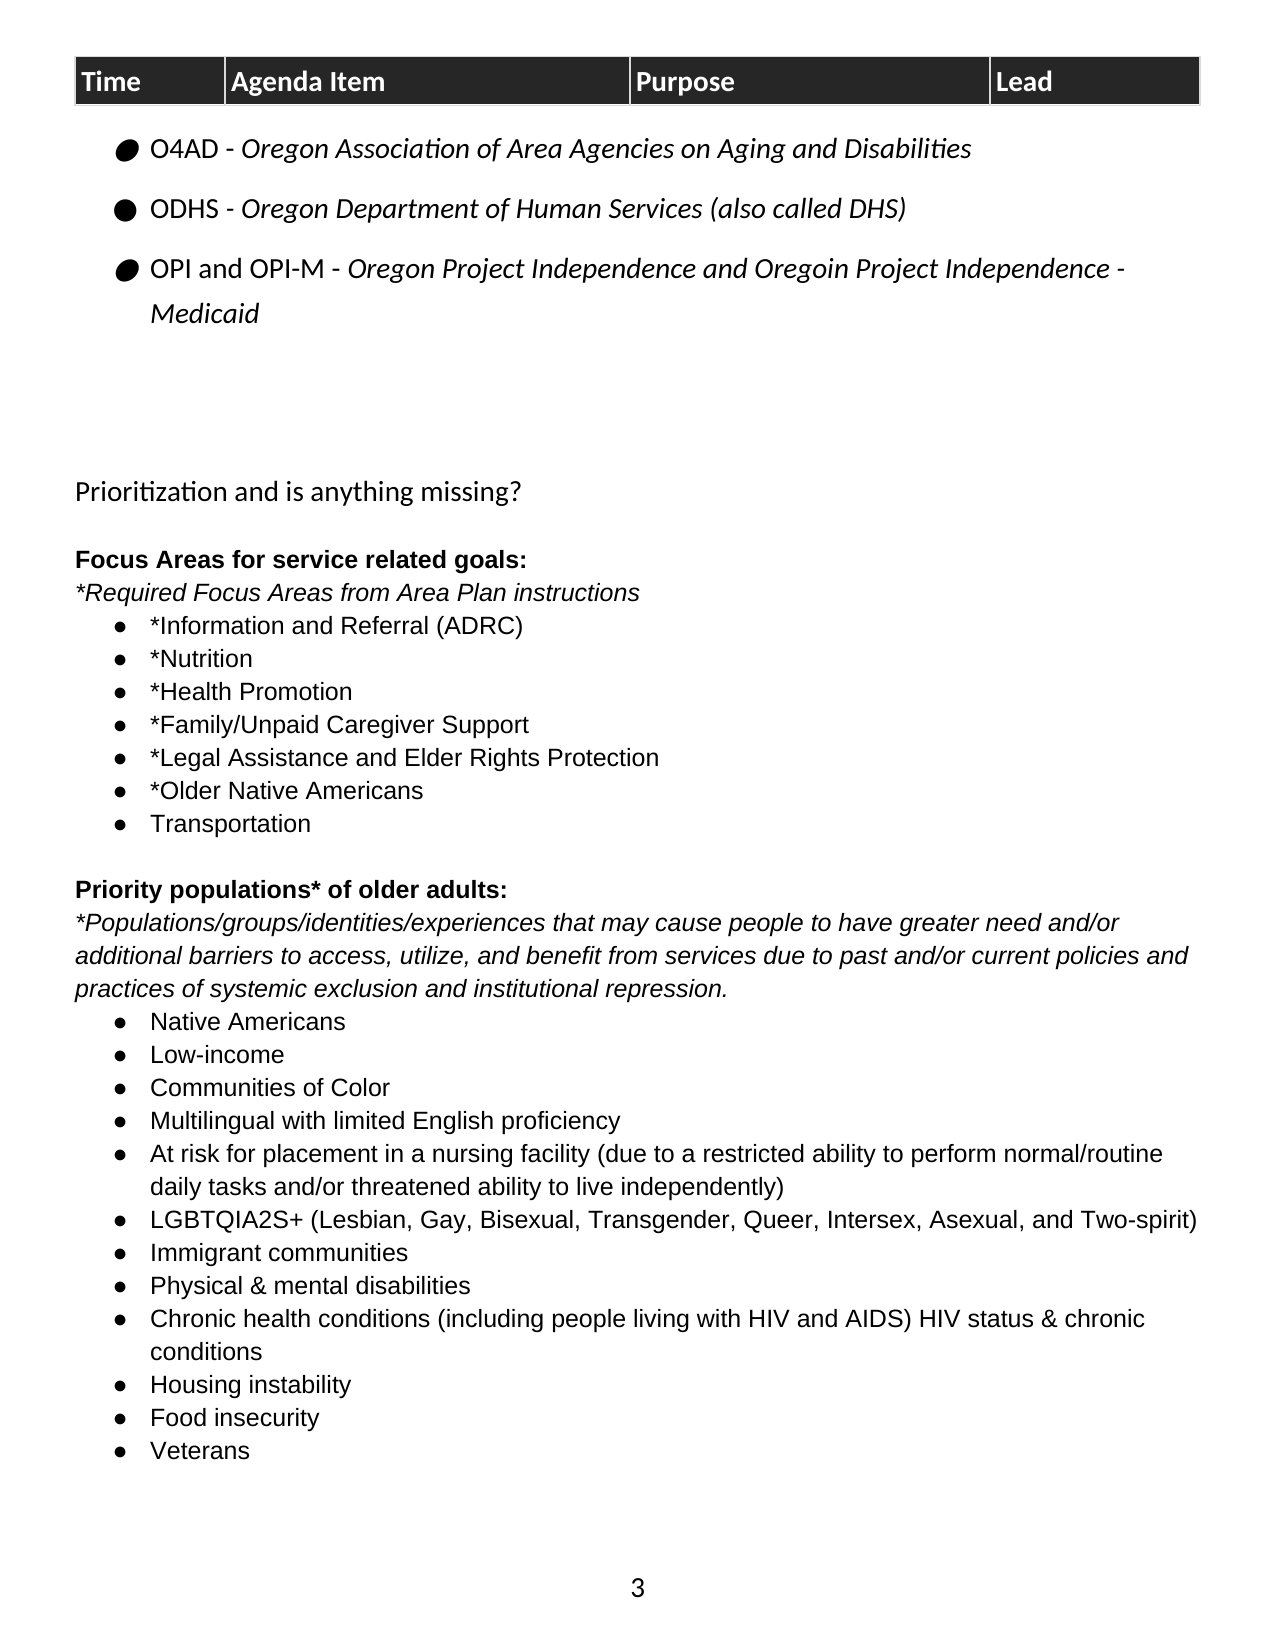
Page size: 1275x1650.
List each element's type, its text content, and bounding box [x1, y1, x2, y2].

list Food insecurity [112, 1403, 1200, 1432]
list LGBTQIA2S+ (Lesbian, Gay, Bisexual, Transgender, Queer, Intersex, Asexual, and Two-spirit) [112, 1205, 1200, 1234]
list Low-income [112, 1040, 1200, 1069]
list Transportation [112, 809, 1200, 837]
list Communities of Color [112, 1073, 1200, 1102]
list At risk for placement in a nursing facility (due to a restricted ability to perform normal/routine daily tasks and/or threatened ability to live independently) [112, 1139, 1200, 1201]
list *Older Native Americans [112, 776, 1200, 804]
list Housing instability [112, 1370, 1200, 1399]
list Chronic health conditions (including people living with HIV and AIDS) HIV status & chronic conditions [112, 1304, 1200, 1366]
list Immigrant communities [112, 1238, 1200, 1267]
text *Required Focus Areas from Area Plan instructions [75, 578, 1200, 606]
list *Nutrition [112, 644, 1200, 672]
list Multilingual with limited English proficiency [112, 1106, 1200, 1135]
list O4AD - Oregon Association of Area Agencies on Aging and Disabilities [112, 116, 1200, 176]
text Focus Areas for service related goals: [75, 544, 1200, 573]
text Prioritization and is anything missing? [75, 473, 1200, 509]
list Native Americans [112, 1007, 1200, 1036]
list *Legal Assistance and Elder Rights Protection [112, 743, 1200, 771]
list *Health Promotion [112, 677, 1200, 705]
list Veterans [112, 1436, 1200, 1465]
list *Family/Unpaid Caregiver Support [112, 710, 1200, 738]
text Priority populations* of older adults: [75, 875, 1200, 903]
list ODHS - Oregon Department of Human Services (also called DHS) [112, 176, 1200, 235]
list OPI and OPI-M - Oregon Project Independence and Oregoin Project Independence - Medicaid [112, 235, 1200, 331]
list Physical & mental disabilities [112, 1271, 1200, 1300]
text *Populations/groups/identities/experiences that may cause people to have greater need and/or additional barriers to access, utilize, and benefit from services due to past and/or current policies and practices of systemic exclusion and institutional repression. [75, 908, 1200, 1003]
list *Information and Referral (ADRC) [112, 611, 1200, 639]
